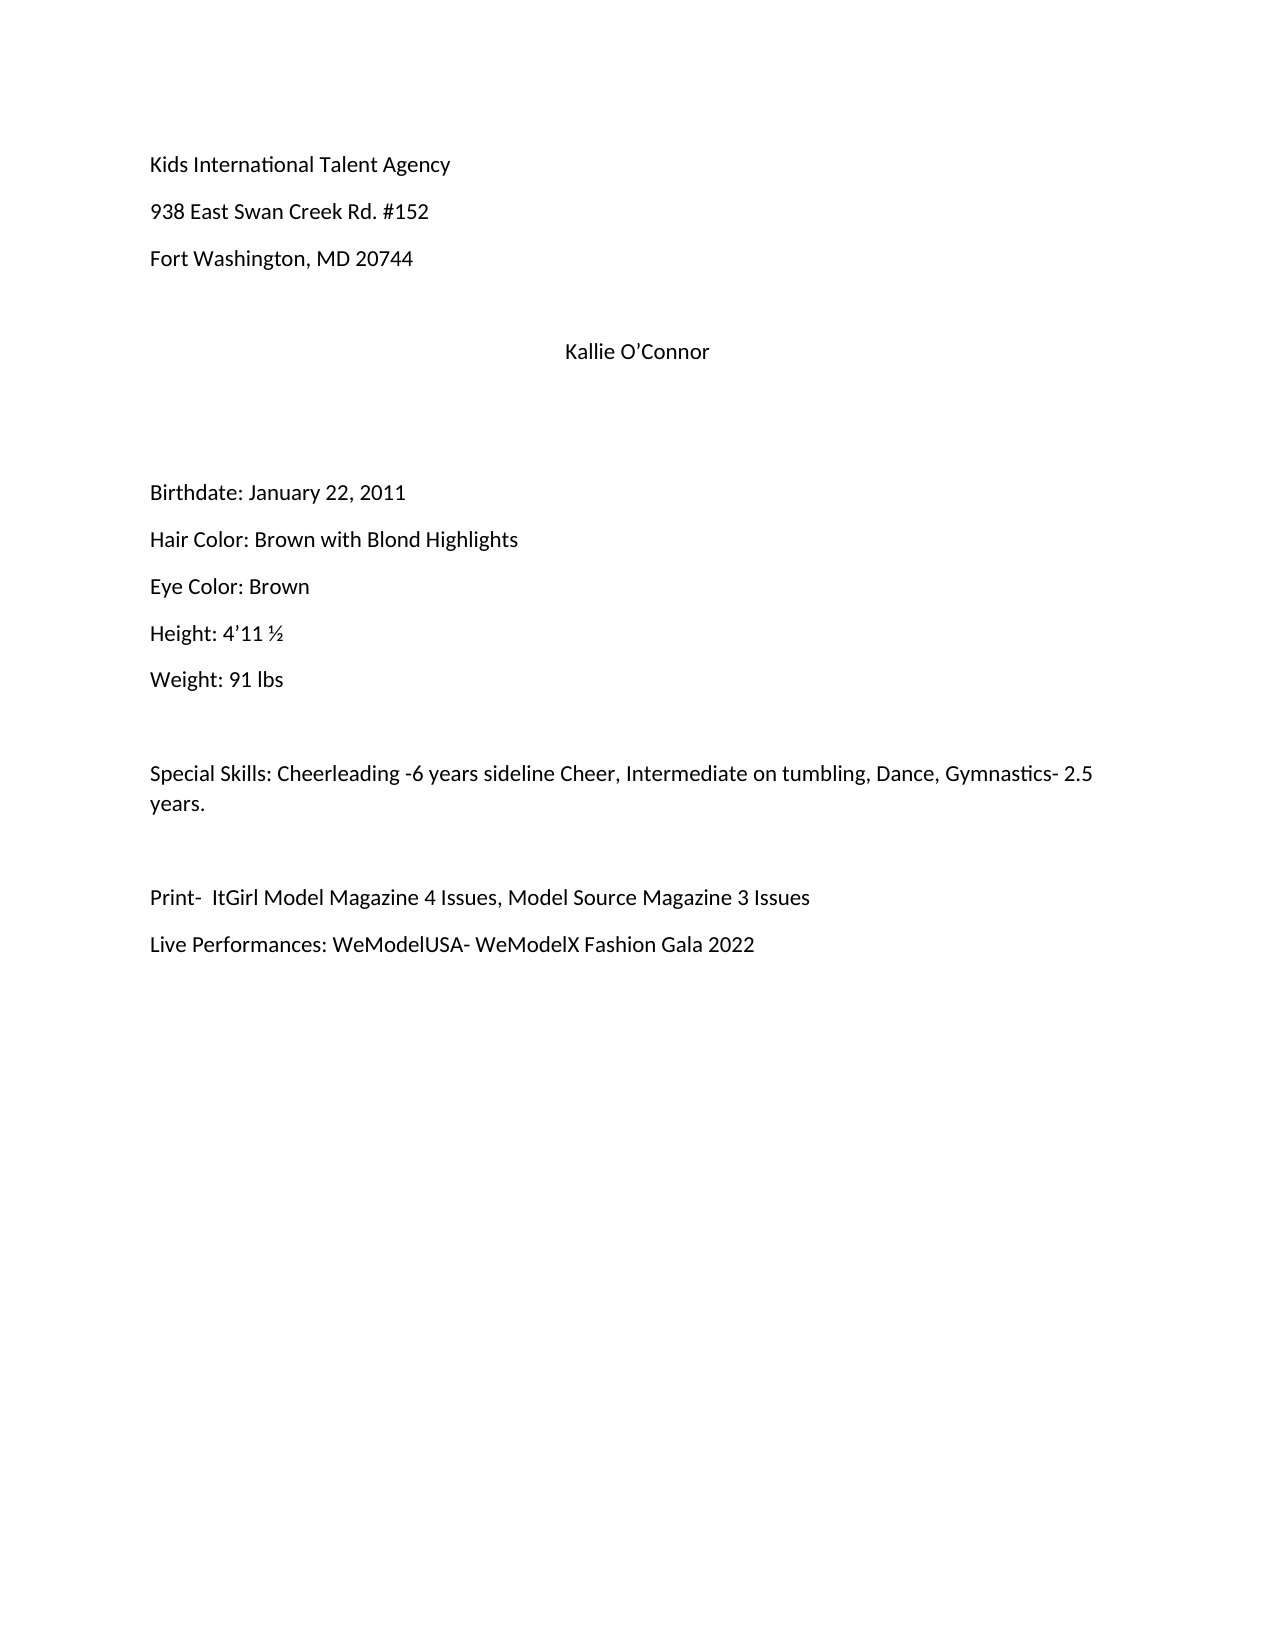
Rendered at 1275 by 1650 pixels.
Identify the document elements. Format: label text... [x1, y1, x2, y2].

text Print- ItGirl Model Magazine 4 Issues, Model Source Magazine 3 Issues [150, 883, 1125, 911]
text 938 East Swan Creek Rd. #152 [150, 197, 1125, 225]
text Hair Color: Brown with Blond Highlights [150, 525, 1125, 553]
text Height: 4’11 ½ [150, 619, 1125, 647]
text Kids International Talent Agency [150, 150, 1125, 178]
text Special Skills: Cheerleading -6 years sideline Cheer, Intermediate on tumbling, Dance, Gymnastics- 2.5 years. [150, 759, 1125, 818]
text Fort Washington, MD 20744 [150, 244, 1125, 272]
text Eye Color: Brown [150, 572, 1125, 600]
text Kallie O’Connor [150, 337, 1125, 366]
text Live Performances: WeModelUSA- WeModelX Fashion Gala 2022 [150, 930, 1125, 958]
text Weight: 91 lbs [150, 666, 1125, 694]
text Birthdate: January 22, 2011 [150, 478, 1125, 506]
